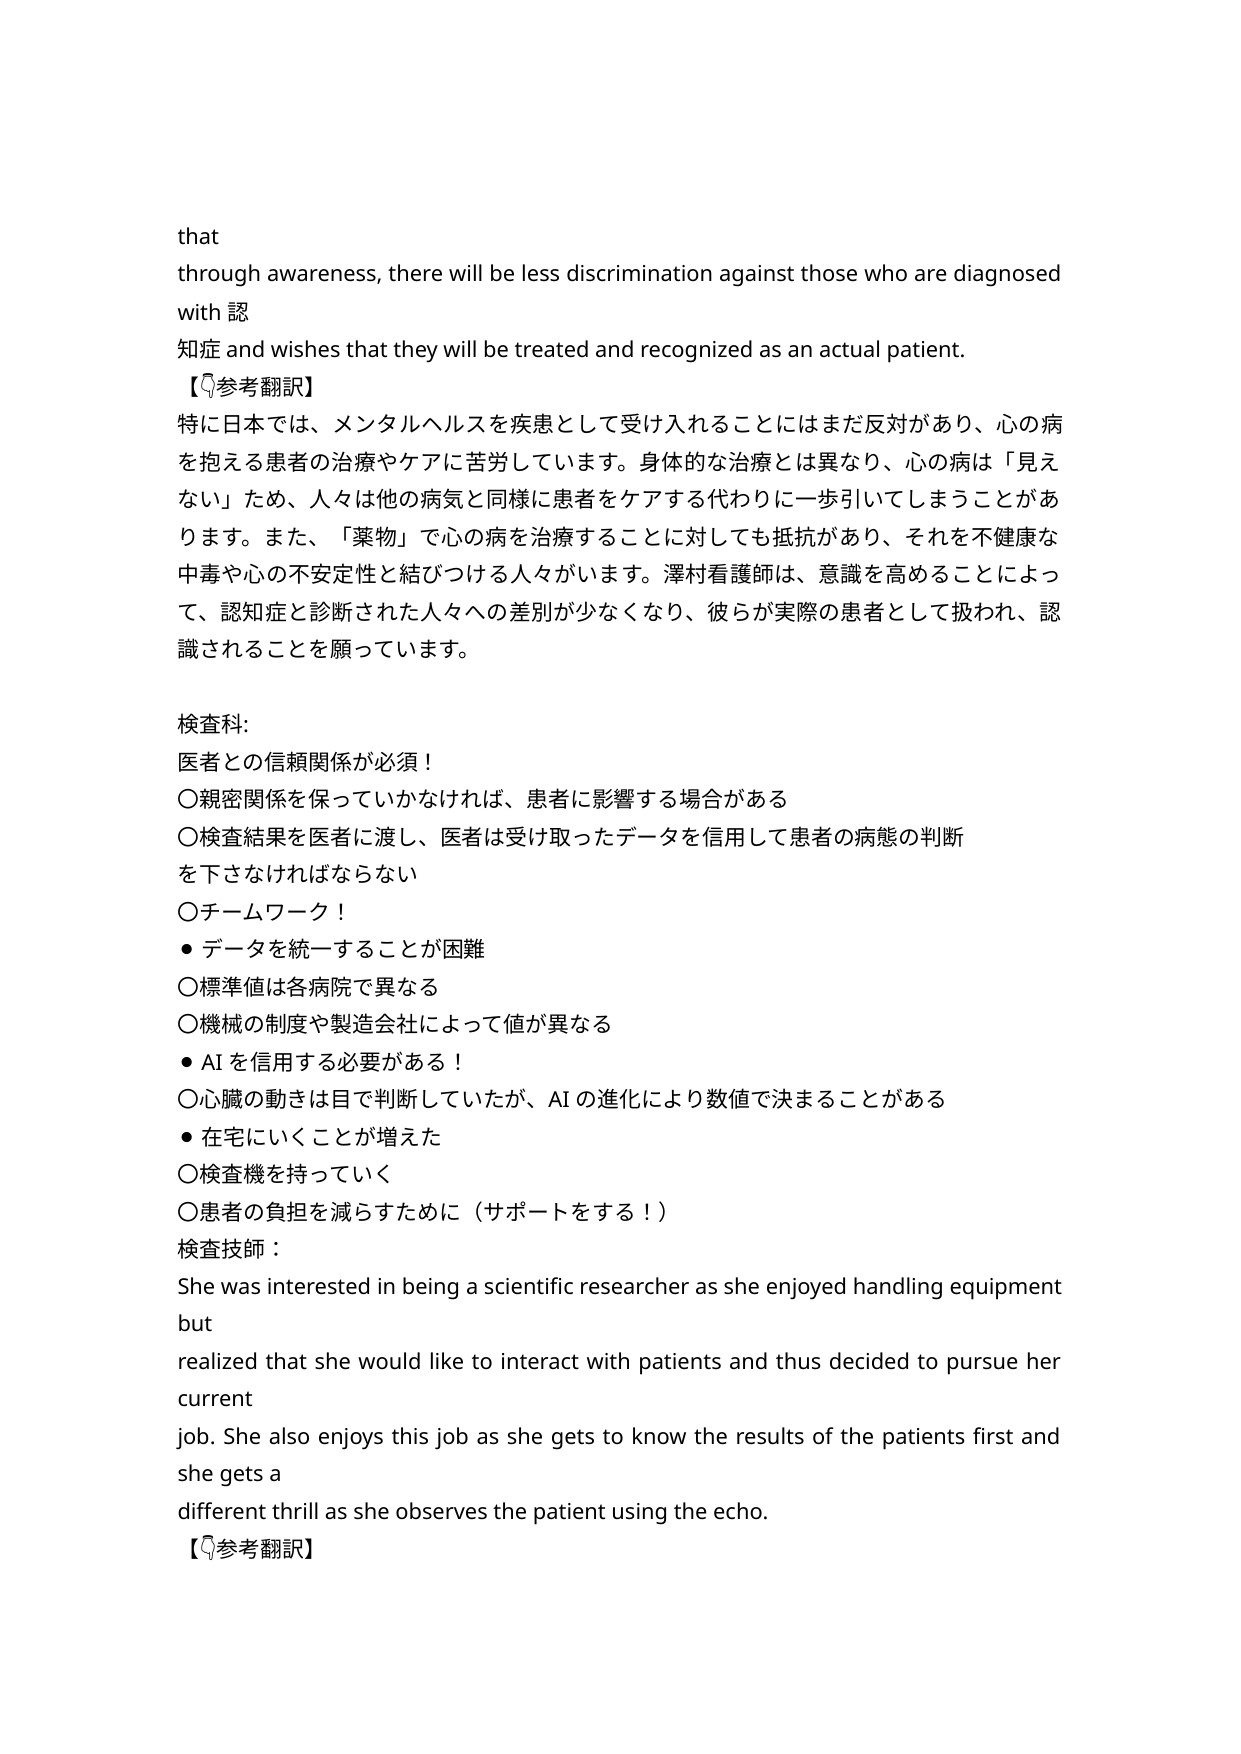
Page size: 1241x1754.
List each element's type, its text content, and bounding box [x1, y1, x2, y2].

text 知症 and wishes that they will be treated and recognized as an actual patient. [177, 329, 1063, 367]
text 検査技師： [177, 1229, 1063, 1267]
text 【参考翻訳】 [177, 1529, 1063, 1567]
text 特に日本では、メンタルヘルスを疾患として受け入れることにはまだ反対があり、心の病を抱える患者の治療やケアに苦労しています。身体的な治療とは異なり、心の病は「見えない」ため、人々は他の病気と同様に患者をケアする代わりに一歩引いてしまうことがあります。また、「薬物」で心の病を治療することに対しても抵抗があり、それを不健康な中毒や心の不安定性と結びつける人々がいます。澤村看護師は、意識を高めることによって、認知症と診断された人々への差別が少なくなり、彼らが実際の患者として扱われ、認識されることを願っています。 [177, 404, 1063, 667]
text 〇親密関係を保っていかなければ、患者に影響する場合がある [177, 779, 1063, 817]
text 〇患者の負担を減らすために（サポートをする！） [177, 1192, 1063, 1229]
text 検査科: [177, 704, 1063, 742]
text 〇チームワーク！ [177, 892, 1063, 929]
text through awareness, there will be less discrimination against those who are diagnosed with 認 [177, 254, 1063, 329]
text 【参考翻訳】 [177, 367, 1063, 404]
text ⚫ データを統一することが困難 [177, 929, 1063, 967]
text ⚫ AI を信用する必要がある！ [177, 1042, 1063, 1079]
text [177, 217, 1063, 254]
text を下さなければならない [177, 854, 1063, 892]
text realized that she would like to interact with patients and thus decided to pursue her current [177, 1342, 1063, 1417]
text 〇検査結果を医者に渡し、医者は受け取ったデータを信用して患者の病態の判断 [177, 817, 1063, 854]
text different thrill as she observes the patient using the echo. [177, 1492, 1063, 1529]
text 〇機械の制度や製造会社によって値が異なる [177, 1004, 1063, 1042]
text 〇検査機を持っていく [177, 1154, 1063, 1192]
text job. She also enjoys this job as she gets to know the results of the patients first and she gets a [177, 1417, 1063, 1492]
text She was interested in being a scientific researcher as she enjoyed handling equipment but [177, 1267, 1063, 1342]
text 〇標準値は各病院で異なる [177, 967, 1063, 1004]
text ⚫ 在宅にいくことが増えた [177, 1117, 1063, 1154]
text 医者との信頼関係が必須！ [177, 742, 1063, 779]
text 〇心臓の動きは目で判断していたが、AI の進化により数値で決まることがある [177, 1079, 1063, 1117]
